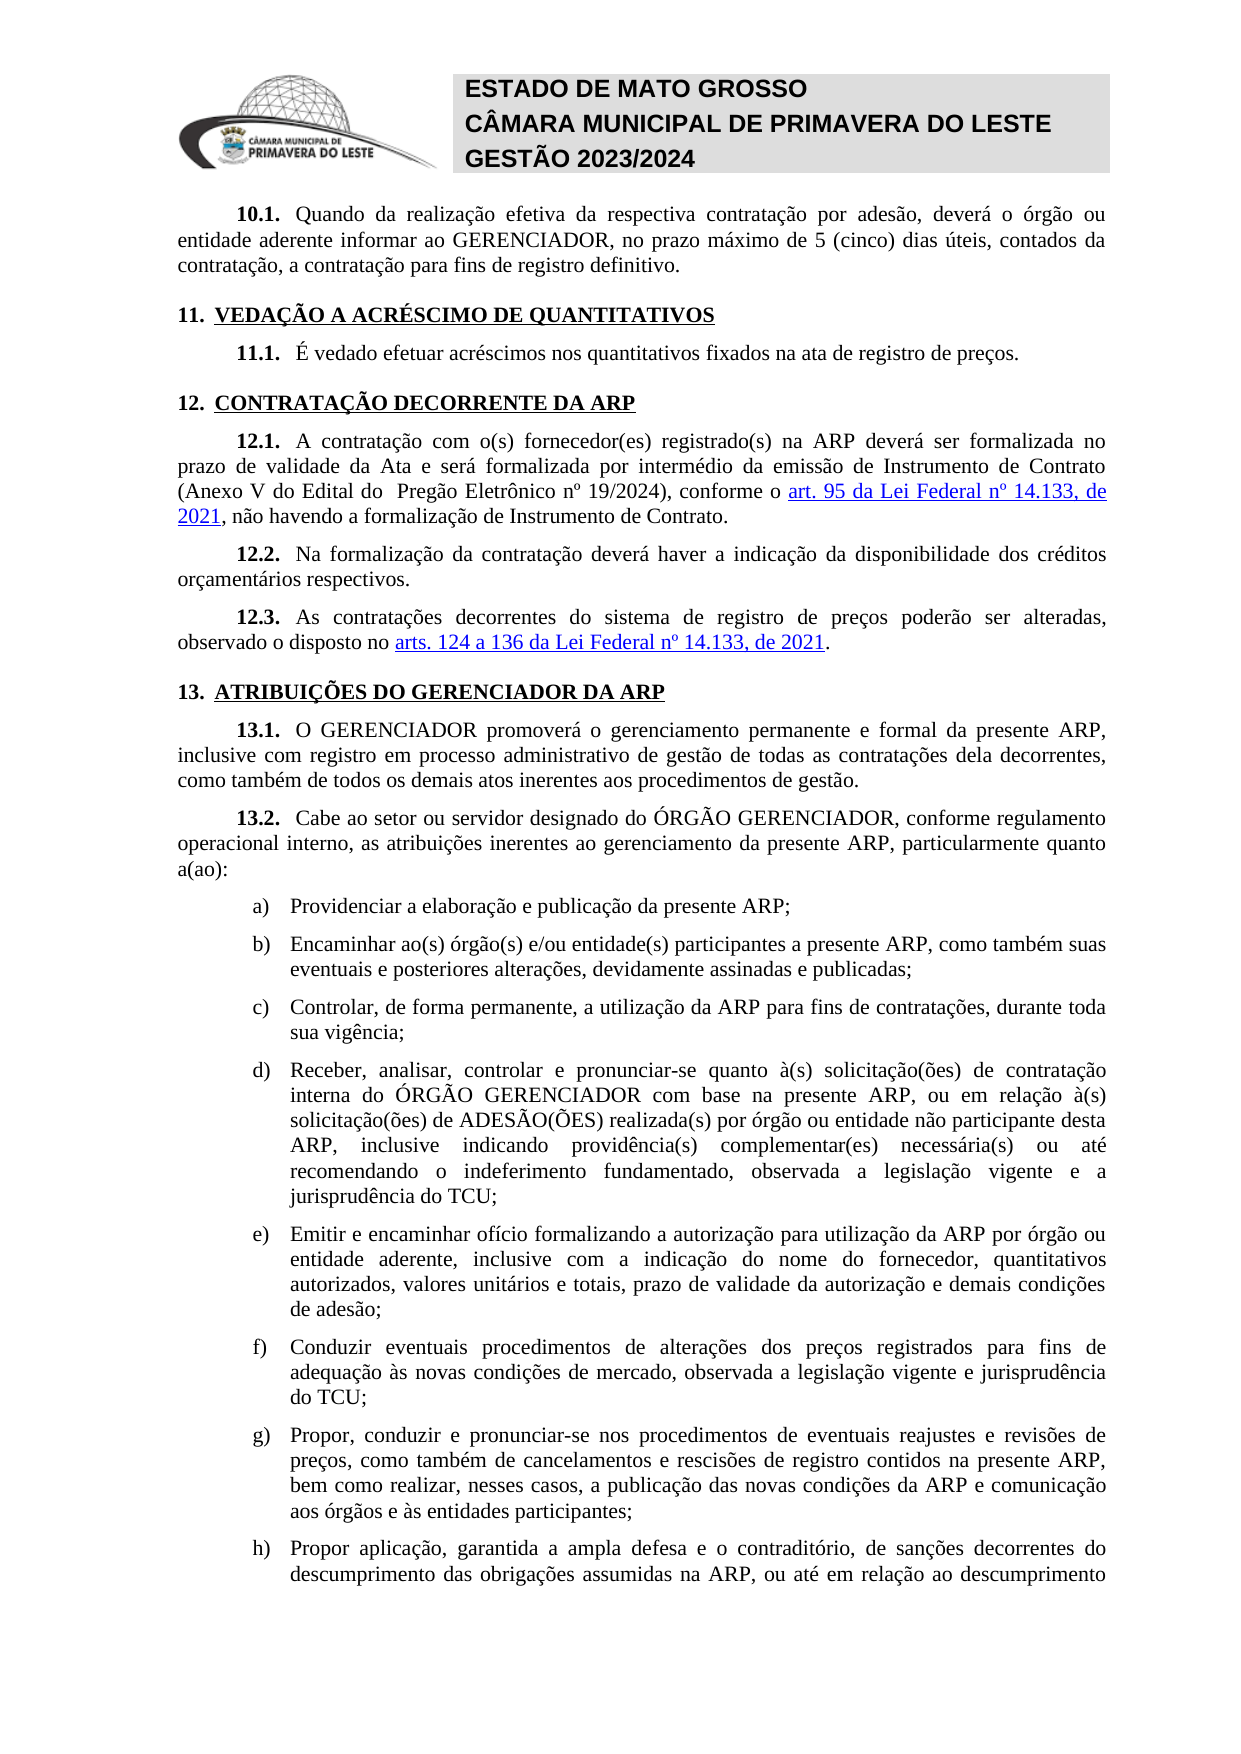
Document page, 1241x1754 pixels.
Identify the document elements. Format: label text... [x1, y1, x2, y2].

list Providenciar a elaboração e publicação da presente ARP; [252, 893, 1107, 918]
list ATRIBUIÇÕES DO GERENCIADOR DA ARP [177, 679, 1107, 704]
list Cabe ao setor ou servidor designado do ÓRGÃO GERENCIADOR, conforme regulamento operacional interno, as atribuições inerentes ao gerenciamento da presente ARP, particularmente quanto a(ao): [177, 805, 1107, 881]
list CONTRATAÇÃO DECORRENTE DA ARP [177, 390, 1107, 415]
list É vedado efetuar acréscimos nos quantitativos fixados na ata de registro de preços. [177, 340, 1107, 365]
list Emitir e encaminhar ofício formalizando a autorização para utilização da ARP por órgão ou entidade aderente, inclusive com a indicação do nome do fornecedor, quantitativos autorizados, valores unitários e totais, prazo de validade da autorização e demais condições de adesão; [252, 1221, 1107, 1321]
list Controlar, de forma permanente, a utilização da ARP para fins de contratações, durante toda sua vigência; [252, 994, 1107, 1044]
list Conduzir eventuais procedimentos de alterações dos preços registrados para fins de adequação às novas condições de mercado, observada a legislação vigente e jurisprudência do TCU; [252, 1334, 1107, 1409]
picture [177, 73, 442, 172]
list As contratações decorrentes do sistema de registro de preços poderão ser alteradas, observado o disposto no arts. 124 a 136 da Lei Federal nº 14.133, de 2021. [177, 604, 1107, 654]
list VEDAÇÃO A ACRÉSCIMO DE QUANTITATIVOS [177, 302, 1107, 327]
list Na formalização da contratação deverá haver a indicação da disponibilidade dos créditos orçamentários respectivos. [177, 541, 1107, 591]
list Receber, analisar, controlar e pronunciar-se quanto à(s) solicitação(ões) de contratação interna do ÓRGÃO GERENCIADOR com base na presente ARP, ou em relação à(s) solicitação(ões) de ADESÃO(ÕES) realizada(s) por órgão ou entidade não participante desta ARP, inclusive indicando providência(s) complementar(es) necessária(s) ou até recomendando o indeferimento fundamentado, observada a legislação vigente e a jurisprudência do TCU; [252, 1057, 1107, 1208]
list O GERENCIADOR promoverá o gerenciamento permanente e formal da presente ARP, inclusive com registro em processo administrativo de gestão de todas as contratações dela decorrentes, como também de todos os demais atos inerentes aos procedimentos de gestão. [177, 717, 1107, 793]
list A contratação com o(s) fornecedor(es) registrado(s) na ARP deverá ser formalizada no prazo de validade da Ata e será formalizada por intermédio da emissão de Instrumento de Contrato (Anexo V do Edital do Pregão Eletrônico nº 19/2024), conforme o art. 95 da Lei Federal nº 14.133, de 2021, não havendo a formalização de Instrumento de Contrato. [177, 428, 1107, 528]
list Encaminhar ao(s) órgão(s) e/ou entidade(s) participantes a presente ARP, como também suas eventuais e posteriores alterações, devidamente assinadas e publicadas; [252, 931, 1107, 981]
list Quando da realização efetiva da respectiva contratação por adesão, deverá o órgão ou entidade aderente informar ao GERENCIADOR, no prazo máximo de 5 (cinco) dias úteis, contados da contratação, a contratação para fins de registro definitivo. [177, 201, 1107, 277]
list Propor, conduzir e pronunciar-se nos procedimentos de eventuais reajustes e revisões de preços, como também de cancelamentos e rescisões de registro contidos na presente ARP, bem como realizar, nesses casos, a publicação das novas condições da ARP e comunicação aos órgãos e às entidades participantes; [252, 1422, 1107, 1523]
